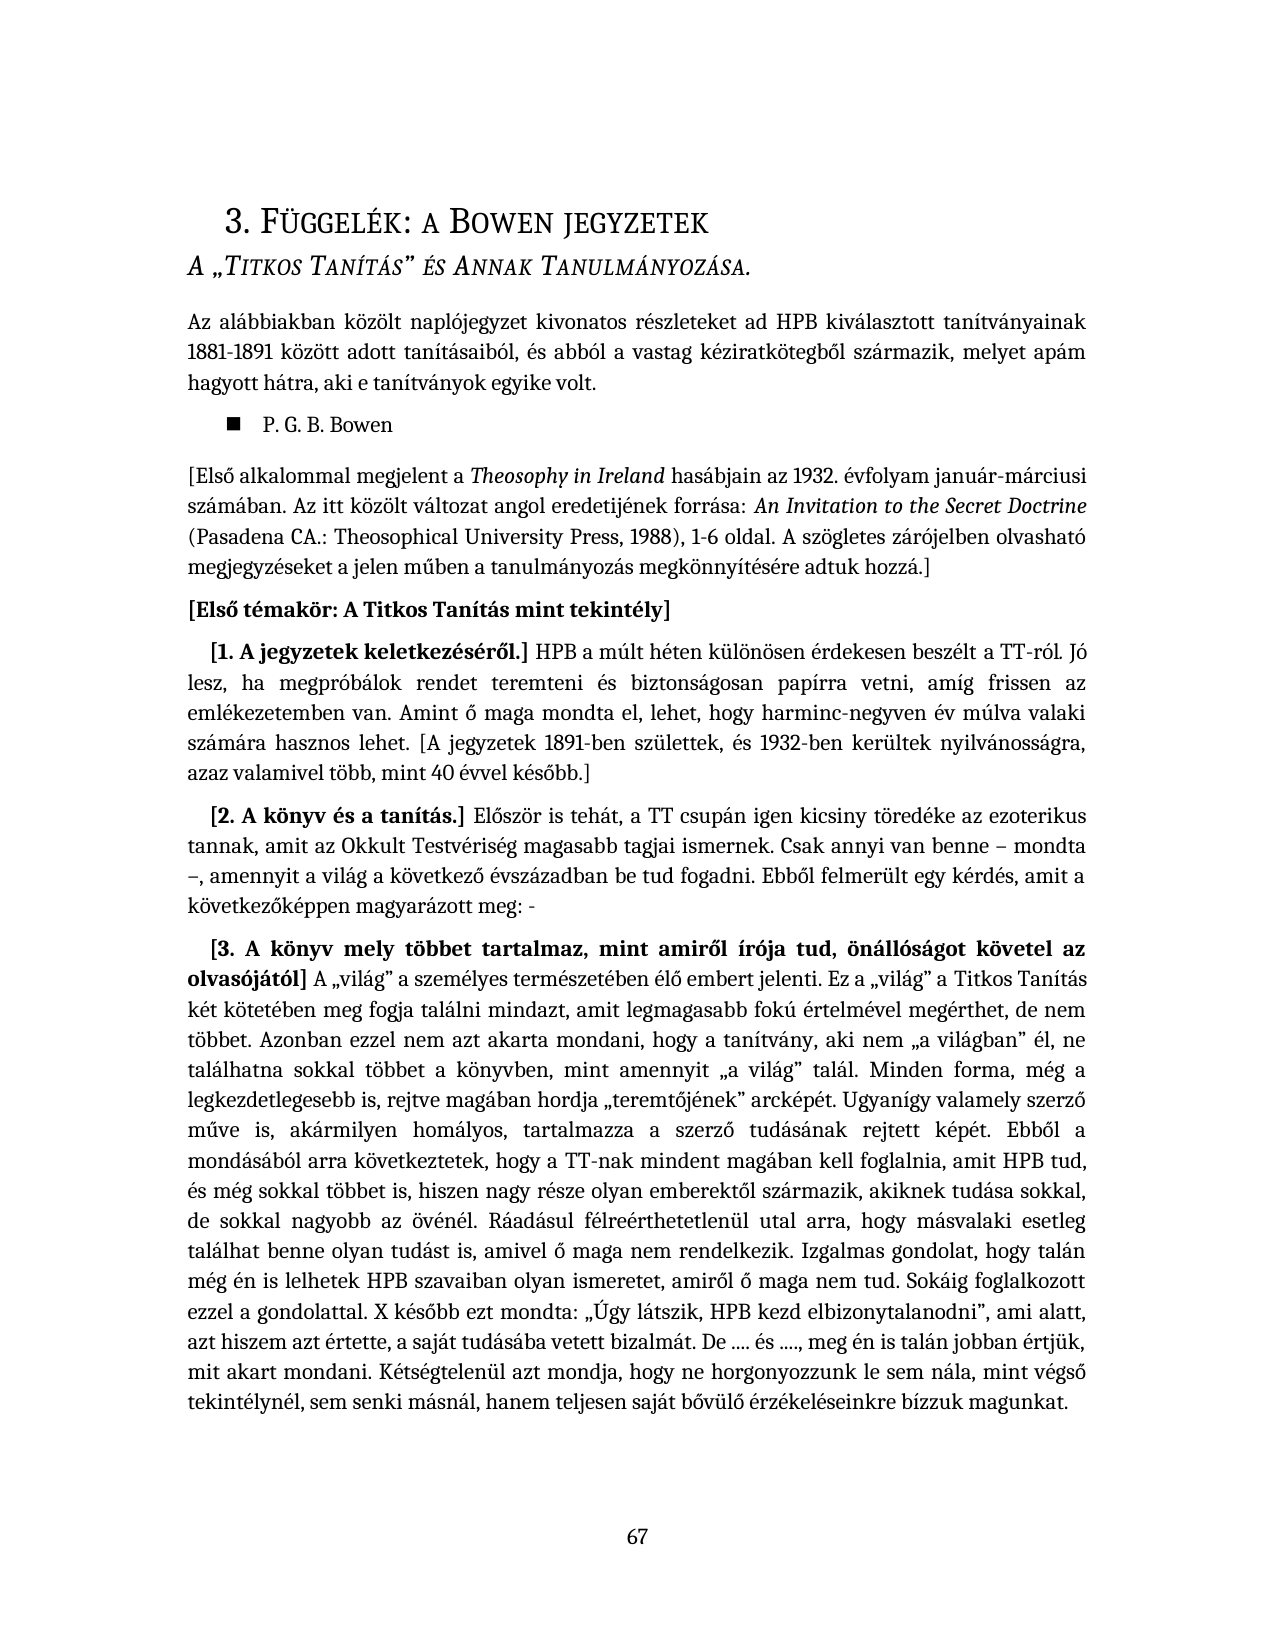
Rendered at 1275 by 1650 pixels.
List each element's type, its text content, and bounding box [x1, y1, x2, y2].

text [Első témakör: A Titkos Tanítás mint tekintély] [187, 596, 1087, 623]
list P. G. B. Bowen [225, 412, 1087, 438]
text [2. A könyv és a tanítás.] Először is tehát, a TT csupán igen kicsiny töredéke az ezoterikus tannak, amit az Okkult Testvériség magasabb tagjai ismernek. Csak annyi van benne – mondta –, amennyit a világ a következő évszázadban be tud fogadni. Ebből felmerült egy kérdés, amit a következőképpen magyarázott meg: - [187, 803, 1087, 920]
text [Első alkalommal megjelent a Theosophy in Ireland hasábjain az 1932. évfolyam január-márciusi számában. Az itt közölt változat angol eredetijének forrása: An Invitation to the Secret Doctrine (Pasadena CA.: Theosophical University Press, 1988), 1-6 oldal. A szögletes zárójelben olvasható megjegyzéseket a jelen műben a tanulmányozás megkönnyítésére adtuk hozzá.] [187, 463, 1087, 580]
text [1. A jegyzetek keletkezéséről.] HPB a múlt héten különösen érdekesen beszélt a TT-ról. Jó lesz, ha megpróbálok rendet teremteni és biztonságosan papírra vetni, amíg frissen az emlékezetemben van. Amint ő maga mondta el, lehet, hogy harminc-negyven év múlva valaki számára hasznos lehet. [A jegyzetek 1891-ben születtek, és 1932-ben kerültek nyilvánosságra, azaz valamivel több, mint 40 évvel később.] [187, 639, 1087, 786]
subtitle 3. Függelék: a Bowen jegyzetek [225, 200, 1087, 243]
text Az alábbiakban közölt naplójegyzet kivonatos részleteket ad HPB kiválasztott tanítványainak 1881-1891 között adott tanításaiból, és abból a vastag kéziratkötegből származik, melyet apám hagyott hátra, aki e tanítványok egyike volt. [187, 309, 1087, 396]
text [3. A könyv mely többet tartalmaz, mint amiről írója tud, önállóságot követel az olvasójától] A „világ” a személyes természetében élő embert jelenti. Ez a „világ” a Titkos Tanítás két kötetében meg fogja találni mindazt, amit legmagasabb fokú értelmével megérthet, de nem többet. Azonban ezzel nem azt akarta mondani, hogy a tanítvány, aki nem „a világban” él, ne találhatna sokkal többet a könyvben, mint amennyit „a világ” talál. Minden forma, még a legkezdetlegesebb is, rejtve magában hordja „teremtőjének” arcképét. Ugyanígy valamely szerző műve is, akármilyen homályos, tartalmazza a szerző tudásának rejtett képét. Ebből a mondásából arra következtetek, hogy a TT-nak mindent magában kell foglalnia, amit HPB tud, és még sokkal többet is, hiszen nagy része olyan emberektől származik, akiknek tudása sokkal, de sokkal nagyobb az övénél. Ráadásul félreérthetetlenül utal arra, hogy másvalaki esetleg találhat benne olyan tudást is, amivel ő maga nem rendelkezik. Izgalmas gondolat, hogy talán még én is lelhetek HPB szavaiban olyan ismeretet, amiről ő maga nem tud. Sokáig foglalkozott ezzel a gondolattal. X később ezt mondta: „Úgy látszik, HPB kezd elbizonytalanodni”, ami alatt, azt hiszem azt értette, a saját tudásába vetett bizalmát. De .... és ...., meg én is talán jobban értjük, mit akart mondani. Kétségtelenül azt mondja, hogy ne horgonyozzunk le sem nála, mint végső tekintélynél, sem senki másnál, hanem teljesen saját bővülő érzékeléseinkre bízzuk magunkat. [187, 936, 1087, 1416]
subtitle A „Titkos Tanítás” és Annak Tanulmányozása. [187, 249, 1087, 283]
